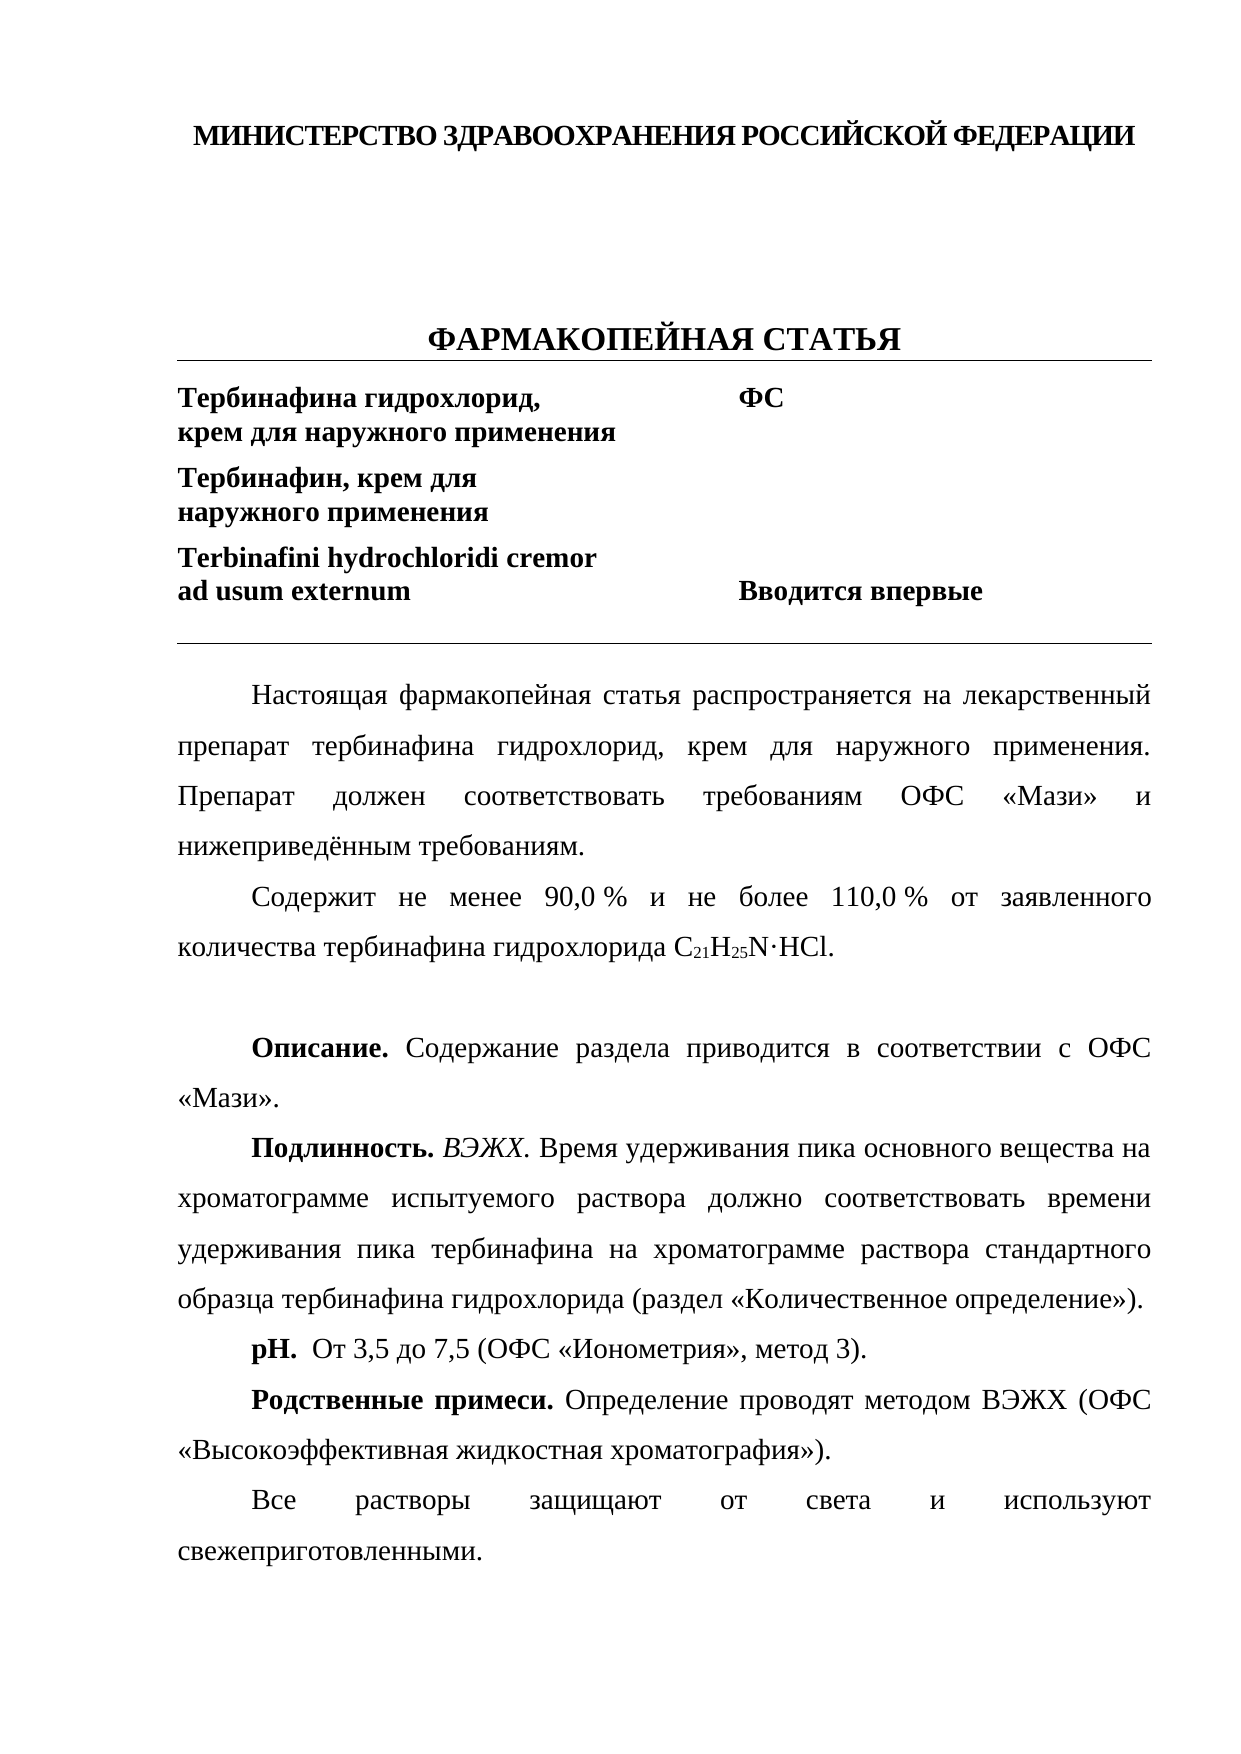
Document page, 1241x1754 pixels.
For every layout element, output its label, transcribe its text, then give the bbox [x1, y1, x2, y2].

text Настоящая фармакопейная статья распространяется на лекарственный препарат тербинафина гидрохлорид, крем для наружного применения. Препарат должен соответствовать требованиям ОФС «Мази» и нижеприведённым требованиям. [177, 677, 1152, 862]
text Тербинафина гидрохлорид, ФС [177, 381, 1152, 414]
text ФАРМАКОПЕЙНАЯ СТАТЬЯ [177, 319, 1152, 360]
text ad usum externum Вводится впервые [177, 573, 1152, 607]
text Родственные примеси. Определение проводят методом ВЭЖХ (ОФС «Высокоэффективная жидкостная хроматография»). [177, 1382, 1152, 1466]
text крем для наружного применения [177, 414, 1152, 448]
text Все растворы защищают от света и используют свежеприготовленными. [177, 1482, 1152, 1566]
text наружного применения [177, 494, 1152, 527]
text МИНИСТЕРСТВО ЗДРАВООХРАНЕНИЯ РОССИЙСКОЙ ФЕДЕРАЦИИ [177, 118, 1152, 152]
text Содержит не менее 90,0 % и не более 110,0 % от заявленного количества тербинафина гидрохлорида C21H25N·HCl. [177, 879, 1152, 963]
text Описание. Содержание раздела приводится в соответствии с ОФС «Мази». [177, 1030, 1152, 1113]
text Terbinafini hydrochloridi cremor [177, 540, 1152, 573]
text Подлинность. ВЭЖХ. Время удерживания пика основного вещества на хроматограмме испытуемого раствора должно соответствовать времени удерживания пика тербинафина на хроматограмме раствора стандартного образца тербинафина гидрохлорида (раздел «Количественное определение»). [177, 1130, 1152, 1315]
text Тербинафин, крем для [177, 460, 1152, 494]
text рН. От 3,5 до 7,5 (ОФС «Ионометрия», метод 3). [177, 1332, 1152, 1365]
